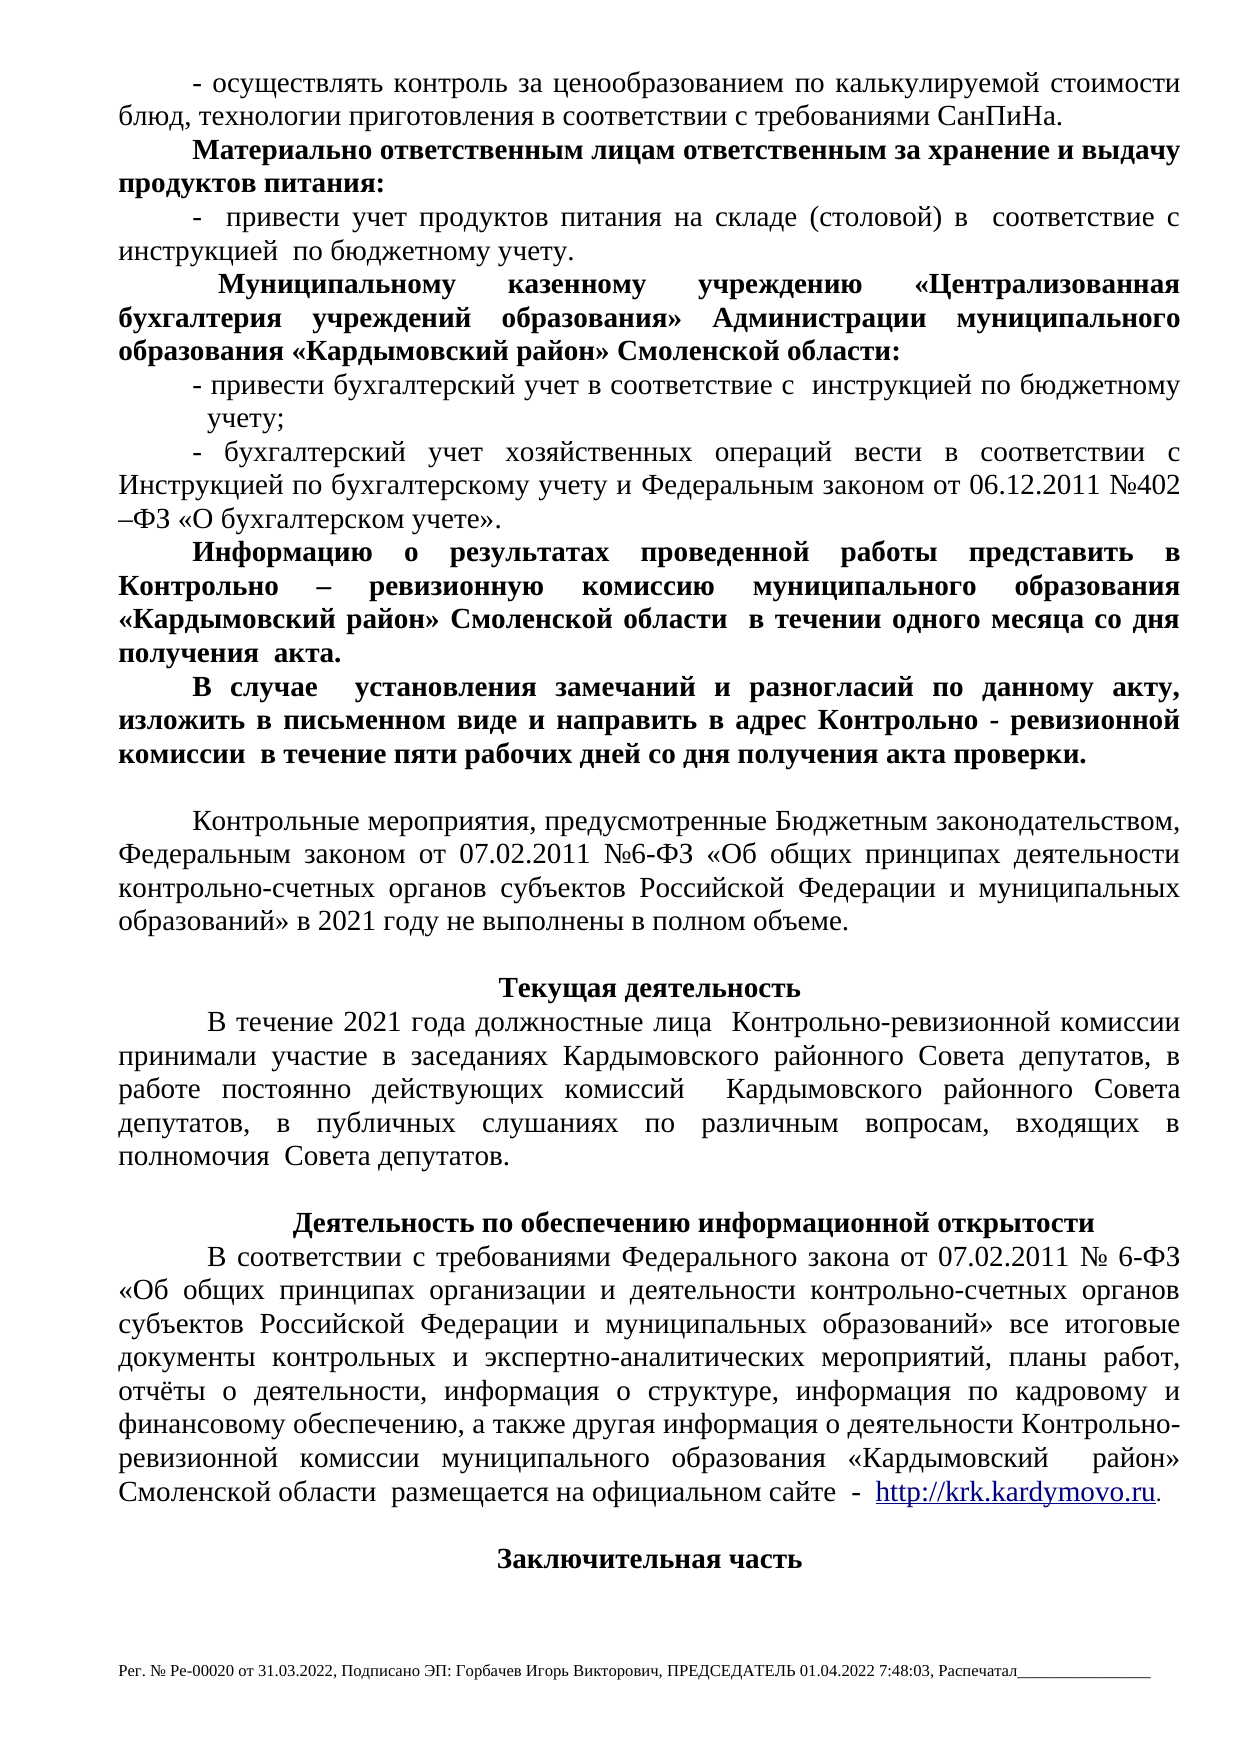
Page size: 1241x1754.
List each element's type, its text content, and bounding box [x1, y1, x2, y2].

text Деятельность по обеспечению информационной открытости [118, 1205, 1181, 1239]
text - привести учет продуктов питания на складе (столовой) в соответствие с инструкцией по бюджетному учету. [118, 199, 1181, 266]
text В случае установления замечаний и разногласий по данному акту, изложить в письменном виде и направить в адрес Контрольно - ревизионной комиссии в течение пяти рабочих дней со дня получения акта проверки. [118, 669, 1181, 769]
text Муниципальному казенному учреждению «Централизованная бухгалтерия учреждений образования» Администрации муниципального образования «Кардымовский район» Смоленской области: [118, 266, 1181, 367]
text - привести бухгалтерский учет в соответствие с инструкцией по бюджетному учету; [192, 367, 1181, 434]
text - бухгалтерский учет хозяйственных операций вести в соответствии с Инструкцией по бухгалтерскому учету и Федеральным законом от 06.12.2011 №402 –ФЗ «О бухгалтерском учете». [118, 434, 1181, 534]
text Заключительная часть [118, 1541, 1181, 1574]
text В соответствии с требованиями Федерального закона от 07.02.2011 № 6-ФЗ «Об общих принципах организации и деятельности контрольно-счетных органов субъектов Российской Федерации и муниципальных образований» все итоговые документы контрольных и экспертно-аналитических мероприятий, планы работ, отчёты о деятельности, информация о структуре, информация по кадровому и финансовому обеспечению, а также другая информация о деятельности Контрольно-ревизионной комиссии муниципального образования «Кардымовский район» Смоленской области размещается на официальном сайте - http://krk.kardymovo.ru. [118, 1239, 1181, 1507]
text - осуществлять контроль за ценообразованием по калькулируемой стоимости блюд, технологии приготовления в соответствии с требованиями СанПиНа. [118, 65, 1181, 132]
text Материально ответственным лицам ответственным за хранение и выдачу продуктов питания: [118, 132, 1181, 199]
text В течение 2021 года должностные лица Контрольно-ревизионной комиссии принимали участие в заседаниях Кардымовского районного Совета депутатов, в работе постоянно действующих комиссий Кардымовского районного Совета депутатов, в публичных слушаниях по различным вопросам, входящих в полномочия Совета депутатов. [118, 1004, 1181, 1172]
text Текущая деятельность [118, 971, 1181, 1004]
text Контрольные мероприятия, предусмотренные Бюджетным законодательством, Федеральным законом от 07.02.2011 №6-ФЗ «Об общих принципах деятельности контрольно-счетных органов субъектов Российской Федерации и муниципальных образований» в 2021 году не выполнены в полном объеме. [118, 803, 1181, 937]
text Информацию о результатах проведенной работы представить в Контрольно – ревизионную комиссию муниципального образования «Кардымовский район» Смоленской области в течении одного месяца со дня получения акта. [118, 534, 1181, 669]
